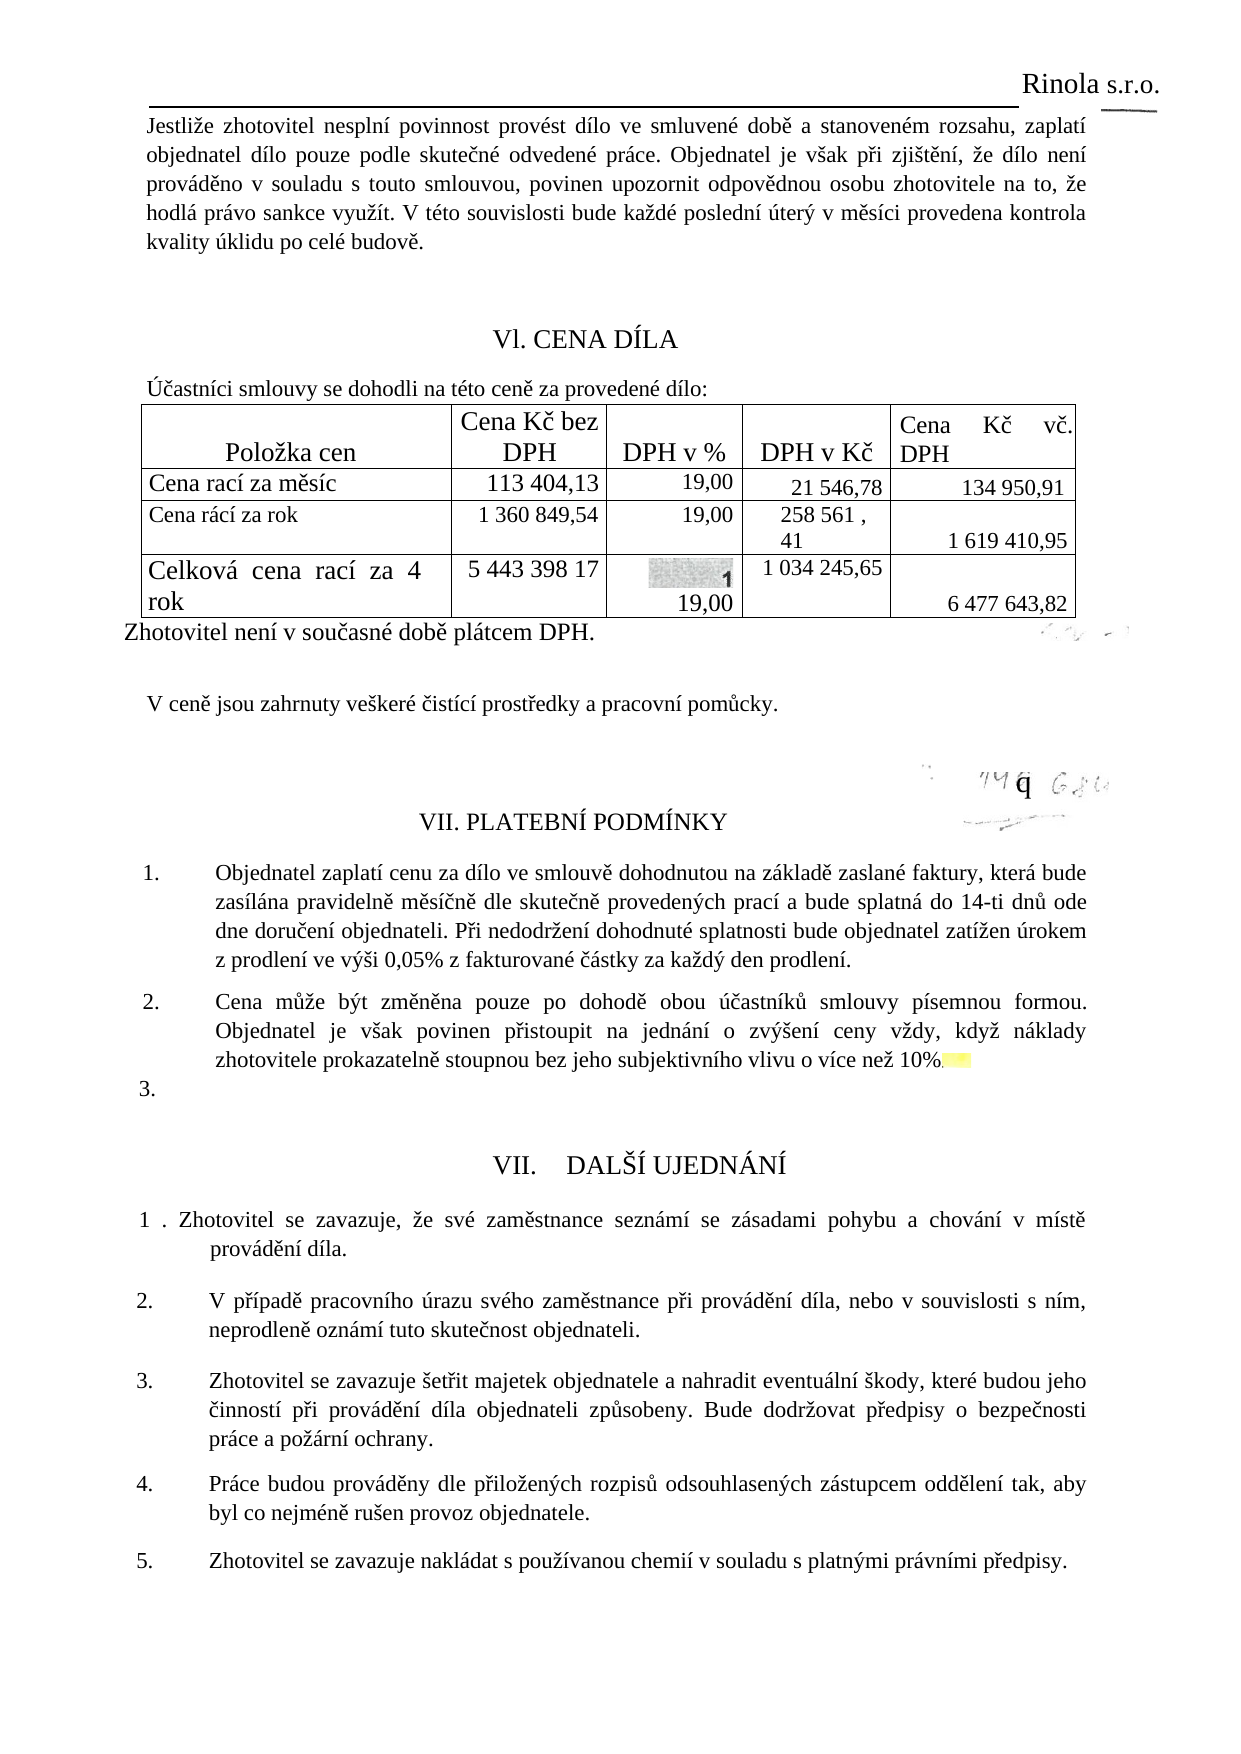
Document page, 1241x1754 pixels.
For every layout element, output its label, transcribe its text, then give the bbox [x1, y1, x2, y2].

text Zhotovitel není v současné době plátcem DPH. [124, 617, 1088, 646]
table_cell Cena rací za měsíc [142, 469, 423, 500]
table_cell 6 477 643,82 [891, 555, 1075, 617]
table_header Cena Kč vč. DPH [891, 405, 1075, 467]
table_cell Celková cena rací za 4 rok [142, 555, 423, 617]
table_cell 19,00 [607, 555, 742, 617]
text Jestliže zhotovitel nesplní povinnost provést dílo ve smluvené době a stanoveném rozsahu, zaplatí objednatel dílo pouze podle skutečné odvedené práce. Objednatel je však při zjištění, že dílo není prováděno v souladu s touto smlouvou, povinen upozornit odpovědnou osobu zhotovitele na to, že hodlá právo sankce využít. V této souvislosti bude každé poslední úterý v měsíci provedena kontrola kvality úklidu po celé budově. [146, 102, 1088, 255]
text Vl. CENA DÍLA [440, 323, 1088, 354]
list Objednatel zaplatí cenu za dílo ve smlouvě dohodnutou na základě zaslané faktury, která bude zasílána pravidelně měsíčně dle skutečně provedených prací a bude splatná do 14-ti dnů ode dne doručení objednateli. Při nedodržení dohodnuté splatnosti bude objednatel zatížen úrokem z prodlení ve výši 0,05% z fakturované částky za každý den prodlení. [142, 859, 1088, 972]
picture [1041, 623, 1129, 641]
picture [963, 772, 1109, 831]
table_cell 21 546,78 [743, 469, 890, 500]
table_cell 5 443 398 17 [452, 555, 606, 617]
table_cell [423, 469, 451, 500]
table_cell 1 034 245,65 [743, 555, 890, 617]
table_cell 19,00 [607, 501, 742, 553]
picture [1101, 109, 1158, 113]
picture [921, 764, 931, 769]
picture [942, 1053, 972, 1068]
list V případě pracovního úrazu svého zaměstnance při provádění díla, nebo v souvislosti s ním, neprodleně oznámí tuto skutečnost objednateli. [136, 1287, 1088, 1342]
table_cell 1 360 849,54 [452, 501, 606, 553]
table_cell 258 561 , 41 [743, 501, 890, 553]
text 3. [139, 1075, 1051, 1102]
text 1 . Zhotovitel se zavazuje, že své zaměstnance seznámí se zásadami pohybu a chování v místě provádění díla. [139, 1207, 1088, 1262]
list Zhotovitel se zavazuje šetřit majetek objednatele a nahradit eventuální škody, které budou jeho činností při provádění díla objednateli způsobeny. Bude dodržovat předpisy o bezpečnosti práce a požární ochrany. [136, 1367, 1088, 1452]
list Zhotovitel se zavazuje nakládat s používanou chemií v souladu s platnými právními předpisy. [136, 1548, 1088, 1574]
table_header Cena Kč bez DPH [452, 405, 606, 467]
table_cell [423, 555, 451, 617]
list Práce budou prováděny dle přiložených rozpisů odsouhlasených zástupcem oddělení tak, aby byl co nejméně rušen provoz objednatele. [136, 1470, 1088, 1525]
table_cell 1 619 410,95 [891, 501, 1075, 553]
table_cell [423, 501, 451, 553]
table_header DPH v Kč [743, 405, 890, 467]
table_header DPH v % [607, 405, 742, 467]
list Cena může být změněna pouze po dohodě obou účastníků smlouvy písemnou formou. Objednatel je však povinen přistoupit na jednání o zvýšení ceny vždy, když náklady zhotovitele prokazatelně stoupnou bez jeho subjektivního vlivu o více než 10% [142, 988, 1088, 1072]
picture [648, 558, 734, 588]
text VII. PLATEBNÍ PODMÍNKY [124, 763, 1088, 836]
table_cell 19,00 [607, 469, 742, 500]
table_cell 113 404,13 [452, 469, 606, 500]
table_header Položka cen [142, 405, 423, 467]
text VII. DALŠÍ UJEDNÁNÍ [124, 1149, 1088, 1180]
table_header [423, 405, 451, 467]
table_cell Cena rácí za rok [142, 501, 423, 553]
text Účastníci smlouvy se dohodli na této ceně za provedené dílo: [146, 375, 1088, 401]
text V ceně jsou zahrnuty veškeré čistící prostředky a pracovní pomůcky. [146, 690, 1088, 716]
table_cell 134 950,91 [891, 469, 1075, 500]
